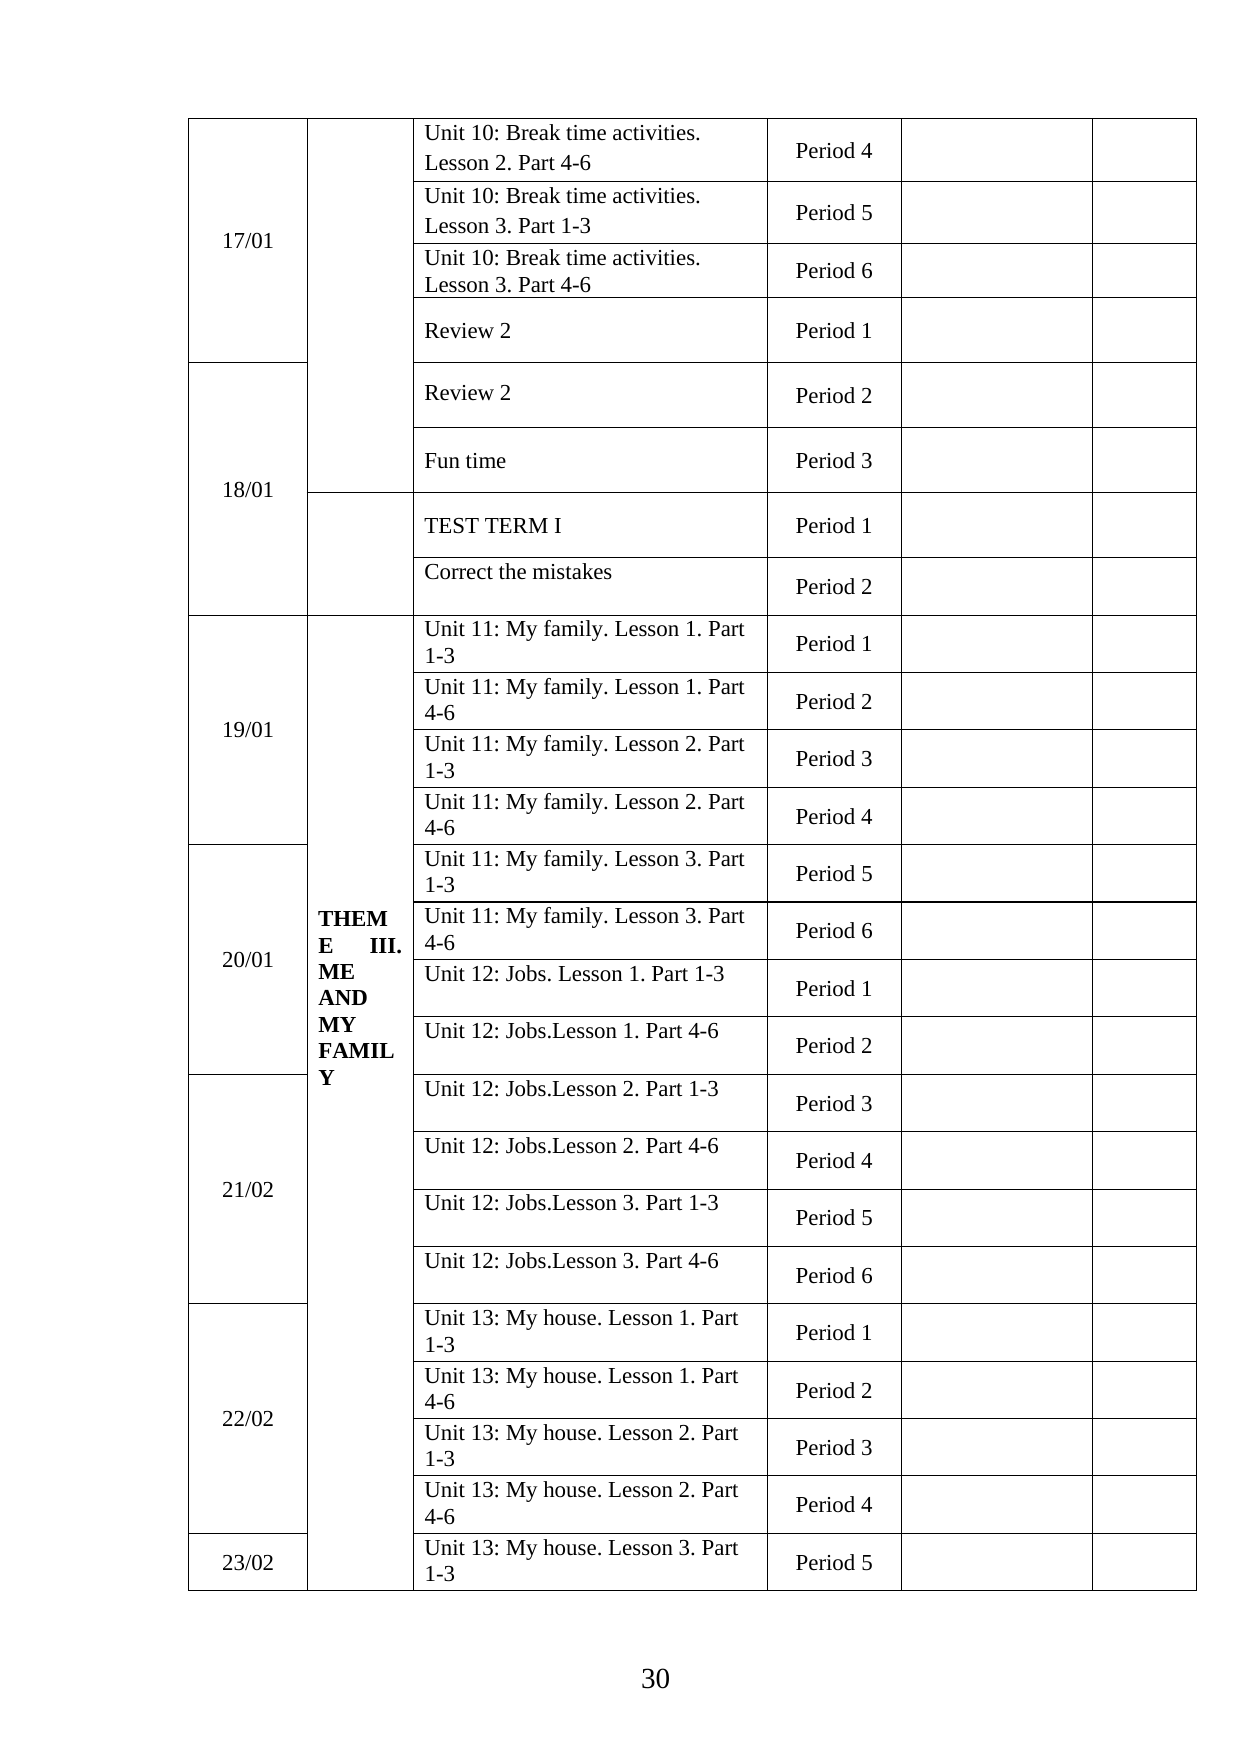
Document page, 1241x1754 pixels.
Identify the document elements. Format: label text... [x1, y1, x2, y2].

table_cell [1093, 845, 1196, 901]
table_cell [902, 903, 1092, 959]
table_cell 17/01 [189, 119, 307, 362]
table_cell Period 1 [768, 298, 901, 362]
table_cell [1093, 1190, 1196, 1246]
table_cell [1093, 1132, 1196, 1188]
table_cell [1093, 182, 1196, 243]
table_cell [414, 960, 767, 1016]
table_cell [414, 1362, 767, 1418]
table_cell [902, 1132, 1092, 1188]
table_cell Period 3 [768, 428, 901, 492]
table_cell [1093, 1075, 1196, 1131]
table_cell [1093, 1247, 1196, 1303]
table_cell [1093, 244, 1196, 297]
table_cell Unit 10: Break time activities. Lesson 3. Part 4-6 [414, 244, 767, 297]
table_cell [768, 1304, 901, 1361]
table_cell [308, 493, 413, 614]
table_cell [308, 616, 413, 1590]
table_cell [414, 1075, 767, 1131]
table_cell [902, 428, 1092, 492]
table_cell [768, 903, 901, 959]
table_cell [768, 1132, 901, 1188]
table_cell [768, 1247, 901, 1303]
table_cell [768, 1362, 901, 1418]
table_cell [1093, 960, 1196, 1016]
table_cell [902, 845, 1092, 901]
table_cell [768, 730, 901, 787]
table_cell [902, 244, 1092, 297]
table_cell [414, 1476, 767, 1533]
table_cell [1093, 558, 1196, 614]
table_cell [902, 363, 1092, 427]
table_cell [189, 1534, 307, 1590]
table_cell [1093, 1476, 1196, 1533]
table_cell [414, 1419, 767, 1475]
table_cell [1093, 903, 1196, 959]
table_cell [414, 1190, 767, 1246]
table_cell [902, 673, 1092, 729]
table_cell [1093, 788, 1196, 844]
table_cell [902, 119, 1092, 181]
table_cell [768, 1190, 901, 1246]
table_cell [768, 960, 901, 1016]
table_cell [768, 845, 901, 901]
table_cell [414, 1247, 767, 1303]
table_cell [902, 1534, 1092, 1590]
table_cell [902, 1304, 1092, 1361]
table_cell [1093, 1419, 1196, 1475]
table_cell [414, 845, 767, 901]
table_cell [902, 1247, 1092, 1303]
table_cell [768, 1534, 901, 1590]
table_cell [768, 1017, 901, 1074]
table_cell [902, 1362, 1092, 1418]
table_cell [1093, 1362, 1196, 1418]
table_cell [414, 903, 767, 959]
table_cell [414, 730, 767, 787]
table_cell Period 6 [768, 244, 901, 297]
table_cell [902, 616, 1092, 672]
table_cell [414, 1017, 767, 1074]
table_cell [902, 493, 1092, 557]
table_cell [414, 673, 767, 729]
table_cell Unit 10: Break time activities. Lesson 2. Part 4-6 [414, 119, 767, 181]
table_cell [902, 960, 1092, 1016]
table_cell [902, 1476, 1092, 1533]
table_cell [1093, 493, 1196, 557]
table_cell [1093, 363, 1196, 427]
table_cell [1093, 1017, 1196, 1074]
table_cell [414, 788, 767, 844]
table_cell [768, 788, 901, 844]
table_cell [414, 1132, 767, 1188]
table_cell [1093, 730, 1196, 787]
table_cell Review 2 [414, 363, 767, 427]
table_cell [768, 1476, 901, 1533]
table_cell [1093, 119, 1196, 181]
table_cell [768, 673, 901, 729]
table_cell Period 4 [768, 119, 901, 181]
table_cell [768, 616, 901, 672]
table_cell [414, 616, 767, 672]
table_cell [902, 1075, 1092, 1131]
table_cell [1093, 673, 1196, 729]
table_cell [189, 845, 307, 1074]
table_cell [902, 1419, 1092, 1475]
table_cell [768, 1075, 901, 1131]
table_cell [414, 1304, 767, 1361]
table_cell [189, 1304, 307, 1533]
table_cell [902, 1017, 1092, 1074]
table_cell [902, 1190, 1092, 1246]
table_cell Period 2 [768, 363, 901, 427]
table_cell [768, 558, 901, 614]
table_cell Period 5 [768, 182, 901, 243]
table_cell [1093, 298, 1196, 362]
table_cell Period 1 [768, 493, 901, 557]
table_cell TEST TERM I [414, 493, 767, 557]
table_cell Review 2 [414, 298, 767, 362]
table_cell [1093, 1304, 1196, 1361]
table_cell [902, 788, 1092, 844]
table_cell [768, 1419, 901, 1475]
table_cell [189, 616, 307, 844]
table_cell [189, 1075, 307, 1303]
table_cell Unit 10: Break time activities. Lesson 3. Part 1-3 [414, 182, 767, 243]
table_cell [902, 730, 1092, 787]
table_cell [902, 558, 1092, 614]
table_cell 18/01 [189, 363, 307, 614]
table_cell [902, 298, 1092, 362]
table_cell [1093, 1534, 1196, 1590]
table_cell [902, 182, 1092, 243]
table_cell [1093, 428, 1196, 492]
table_cell Correct the mistakes [414, 558, 767, 614]
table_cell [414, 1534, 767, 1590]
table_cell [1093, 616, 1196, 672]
table_cell Fun time [414, 428, 767, 492]
